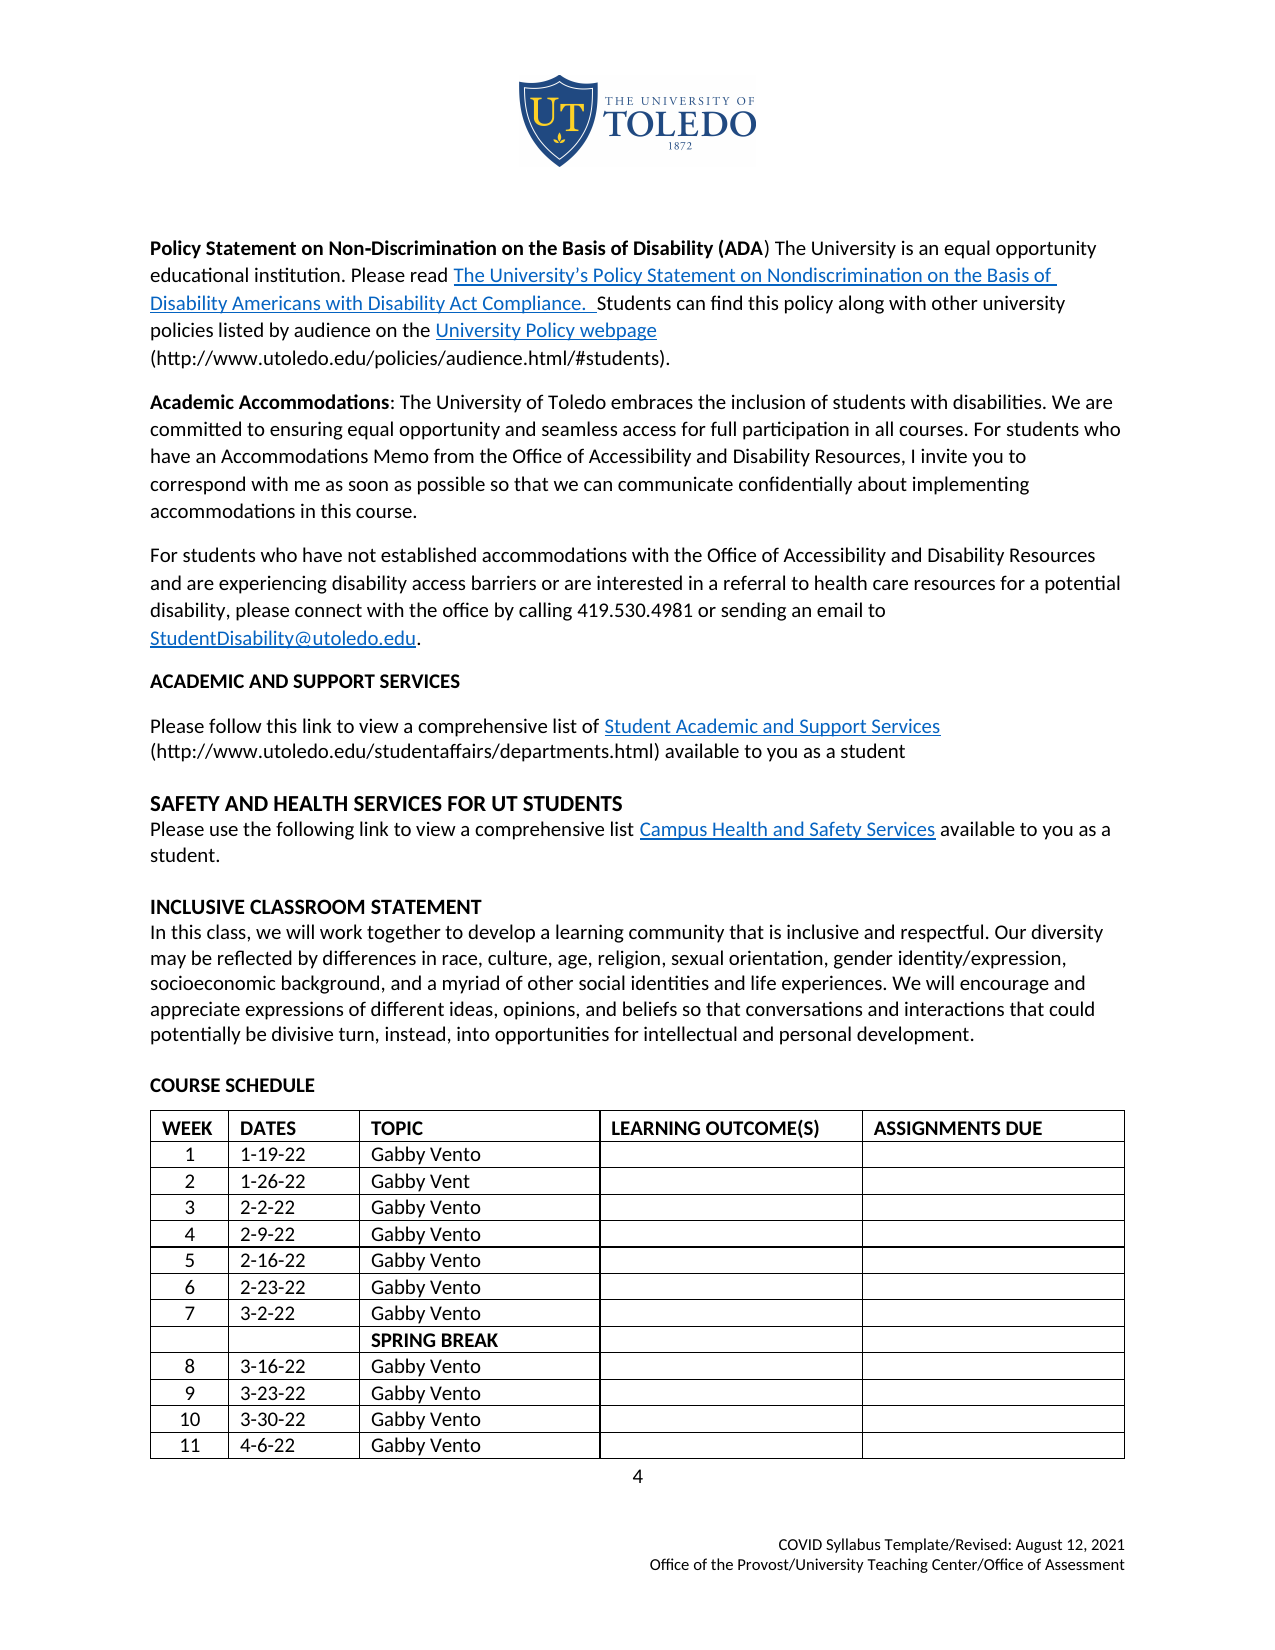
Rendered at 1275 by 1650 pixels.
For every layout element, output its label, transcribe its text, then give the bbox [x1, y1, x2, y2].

table_cell [863, 1353, 1124, 1379]
table_cell [863, 1406, 1124, 1432]
table_cell Gabby Vento [360, 1142, 599, 1167]
table_cell Gabby Vento [360, 1221, 599, 1246]
table_cell 9 [151, 1380, 228, 1405]
table_cell Gabby Vento [360, 1380, 599, 1405]
table_cell [229, 1327, 359, 1352]
table_cell [601, 1406, 862, 1432]
table_header WEEK [151, 1111, 228, 1141]
table_cell [601, 1168, 862, 1193]
table_cell Gabby Vento [360, 1248, 599, 1273]
table_cell [601, 1300, 862, 1326]
table_cell 6 [151, 1274, 228, 1299]
table_cell 2-2-22 [229, 1195, 359, 1220]
table_cell [601, 1195, 862, 1220]
table_cell 8 [151, 1353, 228, 1379]
text COURSE SCHEDULE [150, 1072, 1125, 1097]
table_cell [863, 1327, 1124, 1352]
table_cell 10 [151, 1406, 228, 1432]
subtitle SAFETY AND HEALTH SERVICES FOR UT STUDENTS [150, 789, 1125, 817]
table_cell 3-2-22 [229, 1300, 359, 1326]
text For students who have not established accommodations with the Office of Accessibility and Disability Resources and are experiencing disability access barriers or are interested in a referral to health care resources for a potential disability, please connect with the office by calling 419.530.4981 or sending an email to StudentDisability@utoledo.edu. [150, 542, 1125, 650]
table_cell Gabby Vento [360, 1433, 599, 1458]
table_cell [601, 1353, 862, 1379]
table_cell [863, 1195, 1124, 1220]
table_cell Gabby Vent [360, 1168, 599, 1193]
table_cell [863, 1274, 1124, 1299]
table_header TOPIC [360, 1111, 599, 1141]
table_cell [863, 1380, 1124, 1405]
text In this class, we will work together to develop a learning community that is inclusive and respectful. Our diversity may be reflected by differences in race, culture, age, religion, sexual orientation, gender identity/expression, socioeconomic background, and a myriad of other social identities and life experiences. We will encourage and appreciate expressions of different ideas, opinions, and beliefs so that conversations and interactions that could potentially be divisive turn, instead, into opportunities for intellectual and personal development. [150, 919, 1125, 1047]
table_cell 7 [151, 1300, 228, 1326]
table_cell [601, 1274, 862, 1299]
table_cell 3-23-22 [229, 1380, 359, 1405]
table_header ASSIGNMENTS DUE [863, 1111, 1124, 1141]
text Please follow this link to view a comprehensive list of Student Academic and Support Services (http://www.utoledo.edu/studentaffairs/departments.html) available to you as a student [150, 713, 1125, 764]
table_cell 3-30-22 [229, 1406, 359, 1432]
table_cell Gabby Vento [360, 1406, 599, 1432]
table_cell Gabby Vento [360, 1195, 599, 1220]
table_cell 4 [151, 1221, 228, 1246]
table_cell [151, 1327, 228, 1352]
text Academic Accommodations: The University of Toledo embraces the inclusion of students with disabilities. We are committed to ensuring equal opportunity and seamless access for full participation in all courses. For students who have an Accommodations Memo from the Office of Accessibility and Disability Resources, I invite you to correspond with me as soon as possible so that we can communicate confidentially about implementing accommodations in this course. [150, 389, 1125, 524]
table_cell 2-9-22 [229, 1221, 359, 1246]
picture [518, 75, 757, 167]
table_cell 1-26-22 [229, 1168, 359, 1193]
table_cell 2-23-22 [229, 1274, 359, 1299]
table_cell Gabby Vento [360, 1274, 599, 1299]
table_cell [601, 1327, 862, 1352]
text INCLUSIVE CLASSROOM STATEMENT [150, 893, 1125, 919]
table_cell SPRING BREAK [360, 1327, 599, 1352]
table_cell 5 [151, 1248, 228, 1273]
table_cell [863, 1248, 1124, 1273]
table_cell [601, 1142, 862, 1167]
table_cell 1 [151, 1142, 228, 1167]
table_cell [601, 1221, 862, 1246]
table_cell [863, 1300, 1124, 1326]
table_cell [863, 1168, 1124, 1193]
table_cell 2 [151, 1168, 228, 1193]
table_cell 4-6-22 [229, 1433, 359, 1458]
table_cell 11 [151, 1433, 228, 1458]
table_cell [601, 1380, 862, 1405]
table_cell 3-16-22 [229, 1353, 359, 1379]
table_header DATES [229, 1111, 359, 1141]
text Please use the following link to view a comprehensive list Campus Health and Safety Services available to you as a student. [150, 817, 1125, 867]
table_cell [601, 1248, 862, 1273]
table_cell Gabby Vento [360, 1353, 599, 1379]
table_cell [601, 1433, 862, 1458]
table_cell 2-16-22 [229, 1248, 359, 1273]
text Policy Statement on Non‐Discrimination on the Basis of Disability (ADA) The University is an equal opportunity educational institution. Please read The University’s Policy Statement on Nondiscrimination on the Basis of Disability Americans with Disability Act Compliance. Students can find this policy along with other university policies listed by audience on the University Policy webpage (http://www.utoledo.edu/policies/audience.html/#students). [150, 235, 1125, 370]
table_cell [863, 1142, 1124, 1167]
table_cell [863, 1221, 1124, 1246]
table_cell Gabby Vento [360, 1300, 599, 1326]
table_cell 1-19-22 [229, 1142, 359, 1167]
table_cell [863, 1433, 1124, 1458]
text ACADEMIC AND SUPPORT SERVICES [150, 669, 1125, 694]
table_header LEARNING OUTCOME(S) [601, 1111, 862, 1141]
table_cell 3 [151, 1195, 228, 1220]
